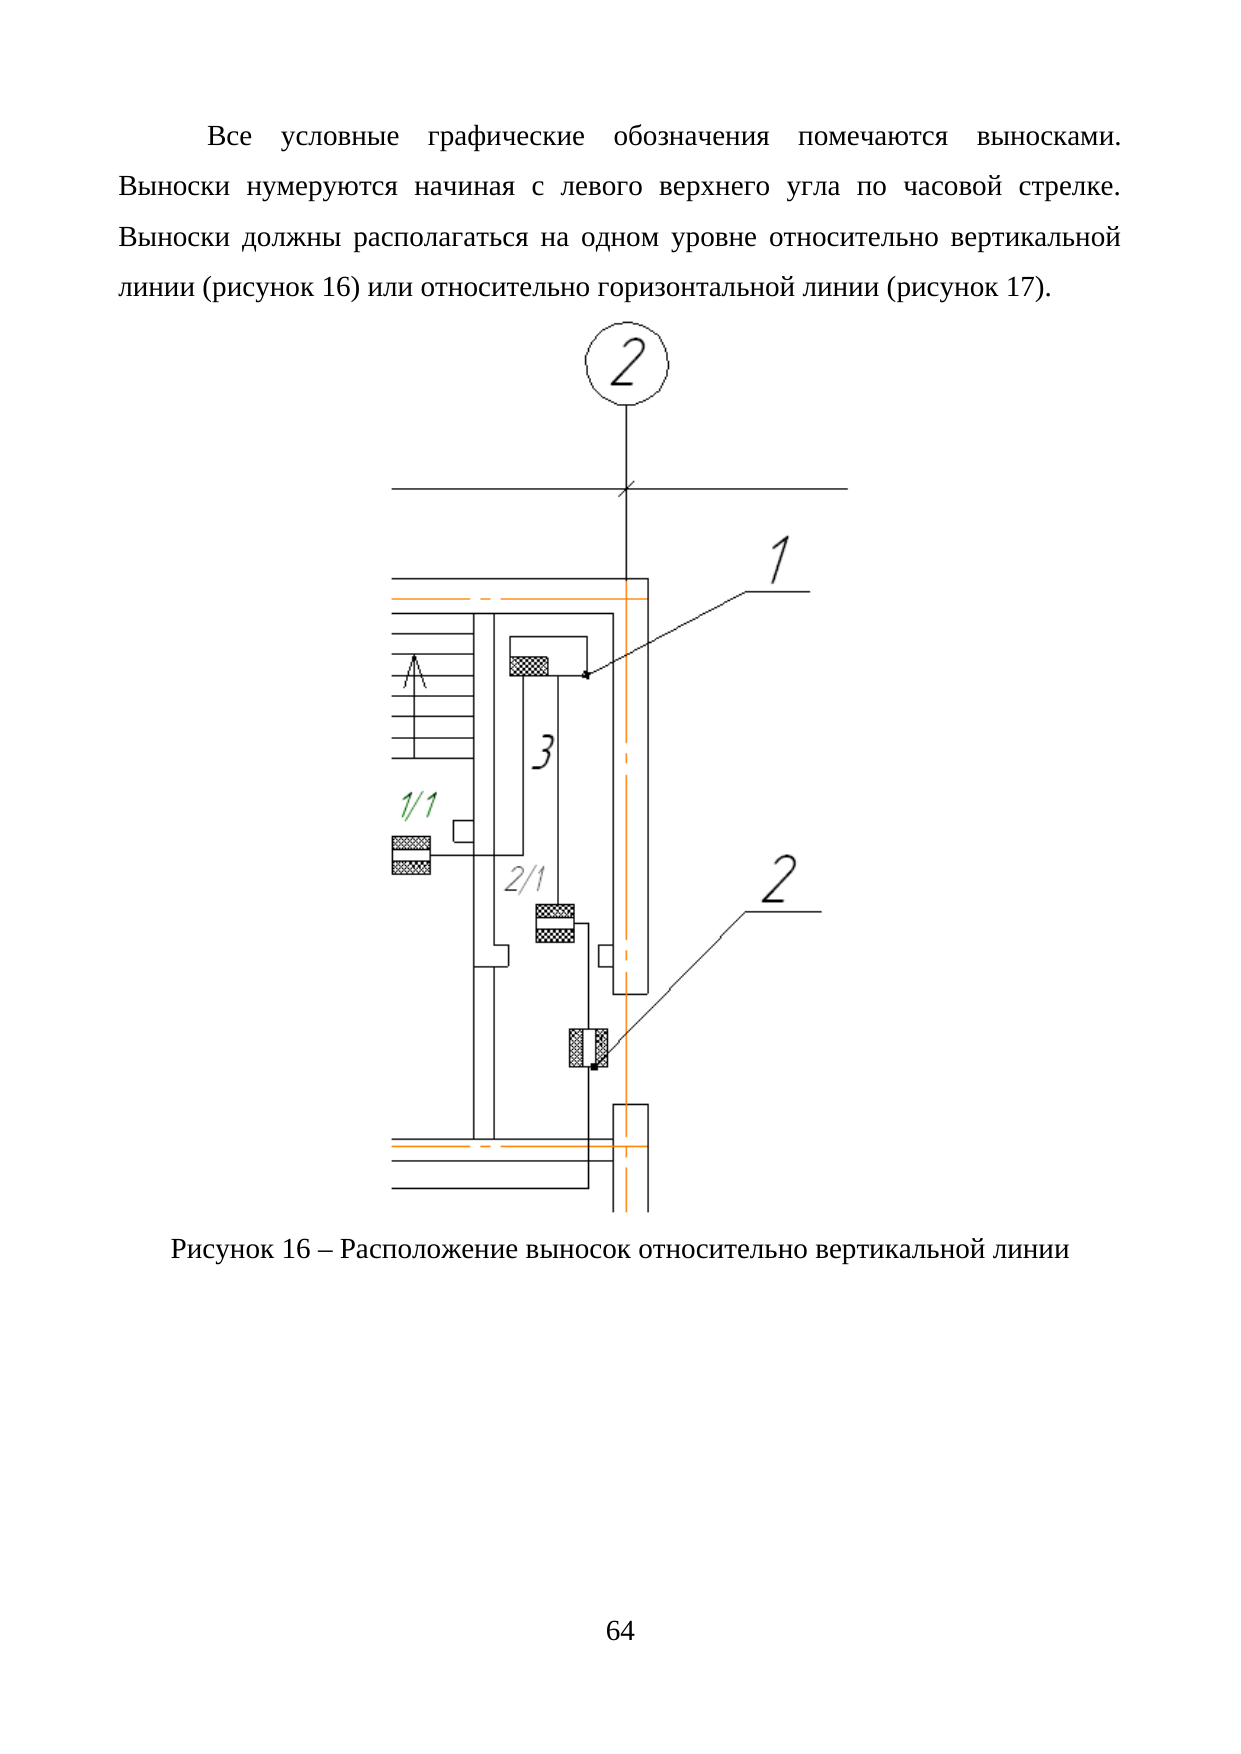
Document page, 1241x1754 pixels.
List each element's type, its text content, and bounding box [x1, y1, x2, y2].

text Рисунок 16 – Расположение выносок относительно вертикальной линии [118, 1231, 1122, 1264]
text Все условные графические обозначения помечаются выносками. Выноски нумеруются начиная с левого верхнего угла по часовой стрелке. Выноски должны располагаться на одном уровне относительно вертикальной линии (рисунок 16) или относительно горизонтальной линии (рисунок 17). [118, 118, 1122, 303]
picture [389, 319, 851, 1214]
